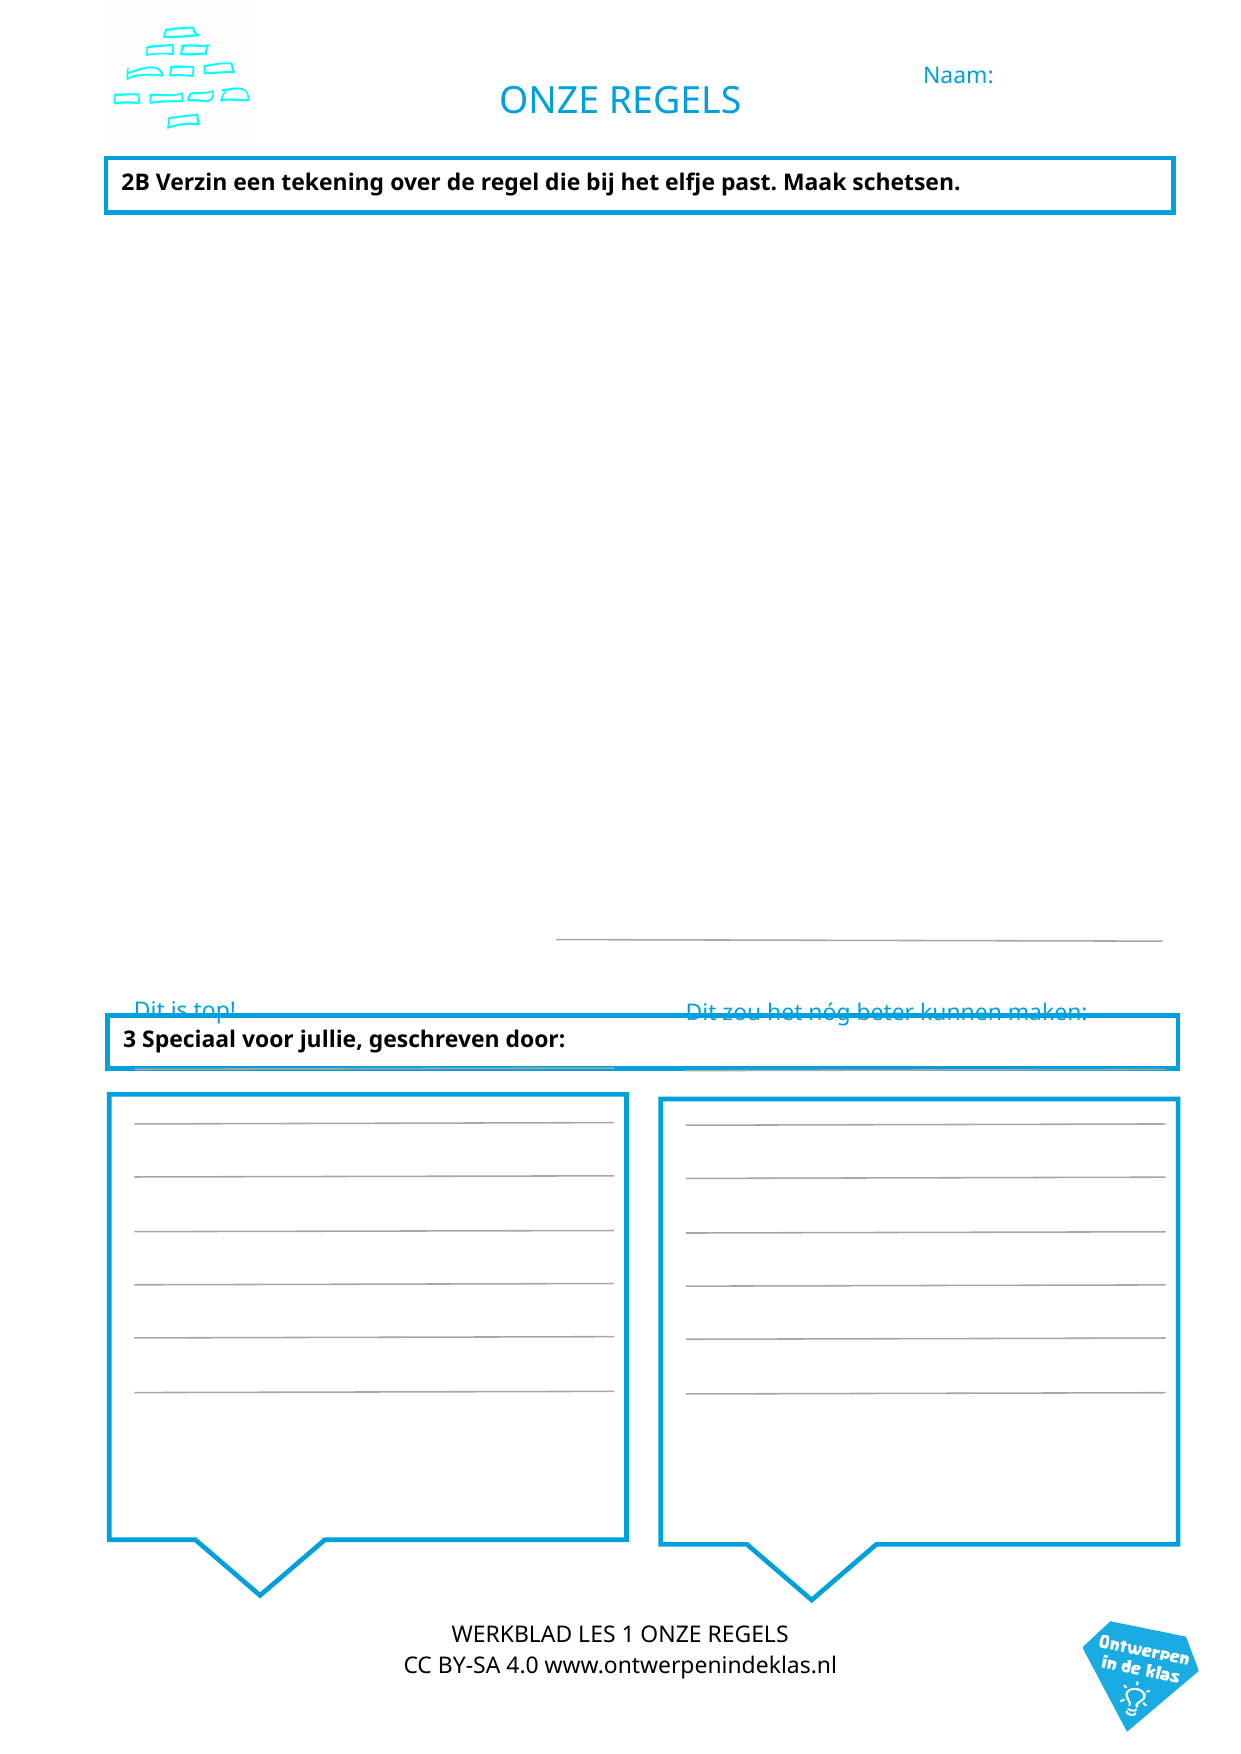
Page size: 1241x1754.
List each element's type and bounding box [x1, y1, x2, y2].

picture [106, 0, 257, 150]
picture [1082, 1621, 1199, 1732]
